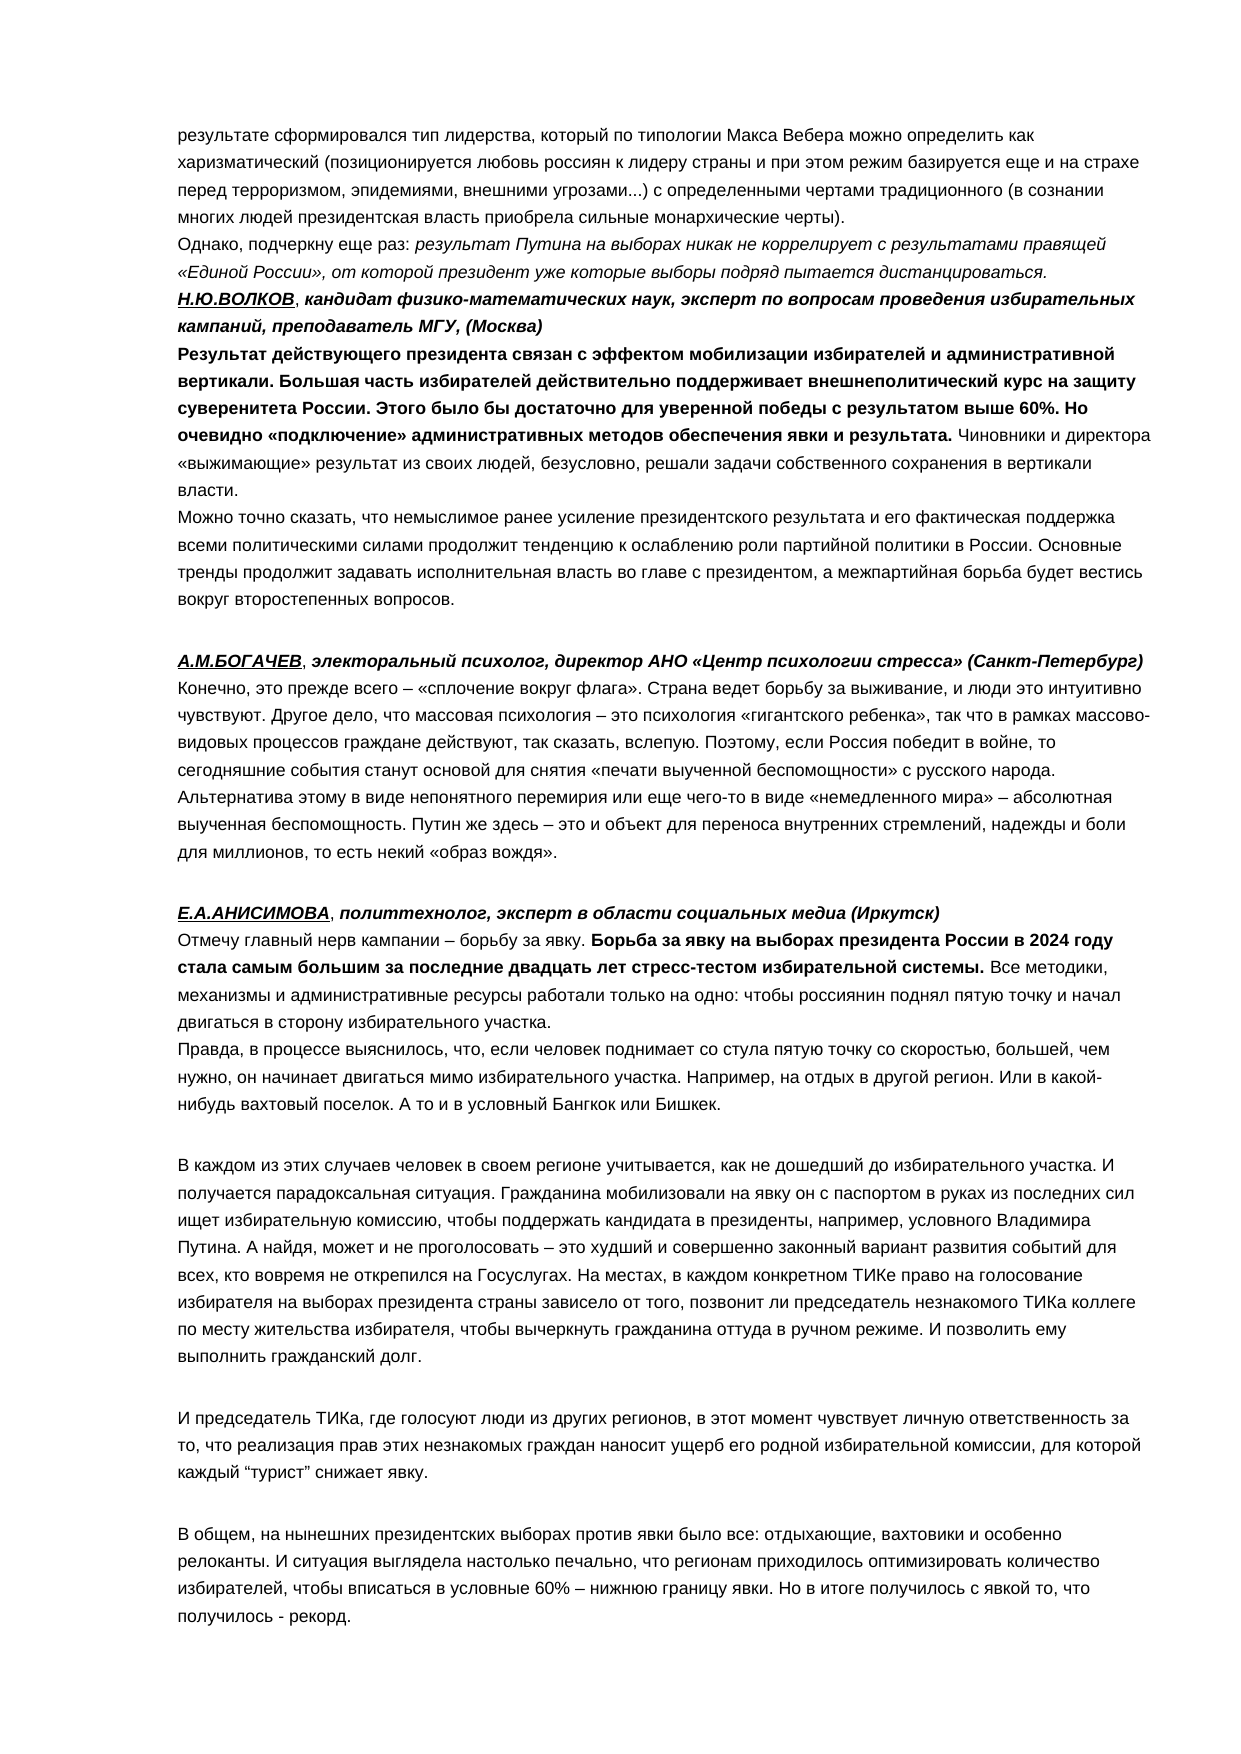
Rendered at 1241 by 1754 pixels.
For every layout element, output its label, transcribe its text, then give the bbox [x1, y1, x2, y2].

text Конечно, это прежде всего – «сплочение вокруг флага». Страна ведет борьбу за выживание, и люди это интуитивно чувствуют. Другое дело, что массовая психология – это психология «гигантского ребенка», так что в рамках массово-видовых процессов граждане действуют, так сказать, вслепую. Поэтому, если Россия победит в войне, то сегодняшние события станут основой для снятия «печати выученной беспомощности» с русского народа. Альтернатива этому в виде непонятного перемирия или еще чего-то в виде «немедленного мира» – абсолютная выученная беспомощность. Путин же здесь – это и объект для переноса внутренних стремлений, надежды и боли для миллионов, то есть некий «образ вождя». [177, 671, 1152, 862]
text В каждом из этих случаев человек в своем регионе учитывается, как не дошедший до избирательного участка. И получается парадоксальная ситуация. Гражданина мобилизовали на явку он с паспортом в руках из последних сил ищет избирательную комиссию, чтобы поддержать кандидата в президенты, например, условного Владимира Путина. А найдя, может и не проголосовать – это худший и совершенно законный вариант развития событий для всех, кто вовремя не открепился на Госуслугах. На местах, в каждом конкретном ТИКе право на голосование избирателя на выборах президента страны зависело от того, позвонит ли председатель незнакомого ТИКа коллеге по месту жительства избирателя, чтобы вычеркнуть гражданина оттуда в ручном режиме. И позволить ему выполнить гражданский долг. [177, 1148, 1152, 1367]
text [177, 118, 1152, 227]
text Результат действующего президента связан с эффектом мобилизации избирателей и административной вертикали. Большая часть избирателей действительно поддерживает внешнеполитический курс на защиту суверенитета России. Этого было бы достаточно для уверенной победы с результатом выше 60%. Но очевидно «подключение» административных методов обеспечения явки и результата. Чиновники и директора «выжимающие» результат из своих людей, безусловно, решали задачи собственного сохранения в вертикали власти. [177, 336, 1152, 500]
text Можно точно сказать, что немыслимое ранее усиление президентского результата и его фактическая поддержка всеми политическими силами продолжит тенденцию к ослаблению роли партийной политики в России. Основные тренды продолжит задавать исполнительная власть во главе с президентом, а межпартийная борьба будет вестись вокруг второстепенных вопросов. [177, 500, 1152, 609]
text Е.А.АНИСИМОВА, политтехнолог, эксперт в области социальных медиа (Иркутск) [177, 896, 1152, 923]
text А.М.БОГАЧЕВ, электоральный психолог, директор АНО «Центр психологии стресса» (Санкт-Петербург) [177, 643, 1152, 671]
text Правда, в процессе выяснилось, что, если человек поднимает со стула пятую точку со скоростью, большей, чем нужно, он начинает двигаться мимо избирательного участка. Например, на отдых в другой регион. Или в какой-нибудь вахтовый поселок. А то и в условный Бангкок или Бишкек. [177, 1032, 1152, 1114]
text И председатель ТИКа, где голосуют люди из других регионов, в этот момент чувствует личную ответственность за то, что реализация прав этих незнакомых граждан наносит ущерб его родной избирательной комиссии, для которой каждый “турист” снижает явку. [177, 1401, 1152, 1482]
text В общем, на нынешних президентских выборах против явки было все: отдыхающие, вахтовики и особенно релоканты. И ситуация выглядела настолько печально, что регионам приходилось оптимизировать количество избирателей, чтобы вписаться в условные 60% – нижнюю границу явки. Но в итоге получилось с явкой то, что получилось - рекорд. [177, 1517, 1152, 1626]
text Однако, подчеркну еще раз: результат Путина на выборах никак не коррелирует с результатами правящей «Единой России», от которой президент уже которые выборы подряд пытается дистанцироваться. [177, 227, 1152, 282]
text Отмечу главный нерв кампании – борьбу за явку. Борьба за явку на выборах президента России в 2024 году стала самым большим за последние двадцать лет стресс-тестом избирательной системы. Все методики, механизмы и административные ресурсы работали только на одно: чтобы россиянин поднял пятую точку и начал двигаться в сторону избирательного участка. [177, 923, 1152, 1032]
text Н.Ю.ВОЛКОВ, кандидат физико-математических наук, эксперт по вопросам проведения избирательных кампаний, преподаватель МГУ, (Москва) [177, 282, 1152, 336]
